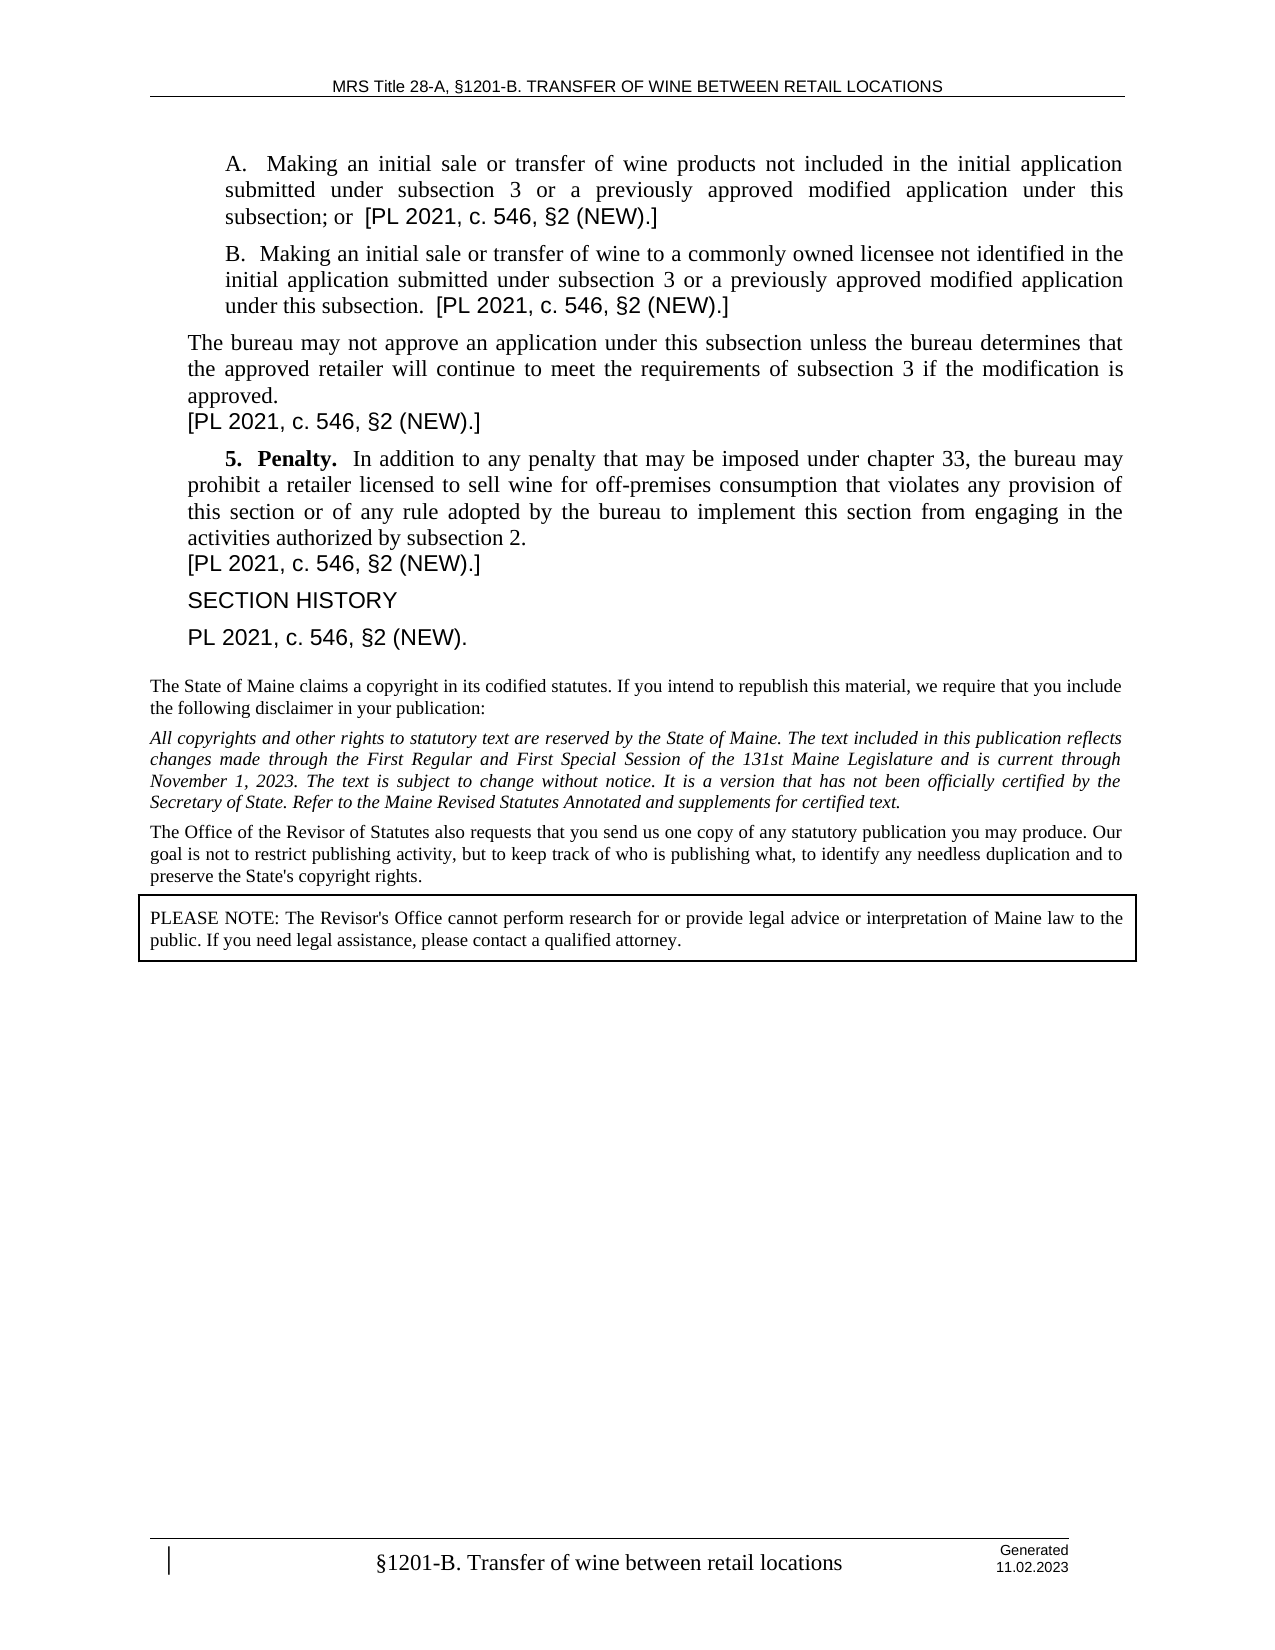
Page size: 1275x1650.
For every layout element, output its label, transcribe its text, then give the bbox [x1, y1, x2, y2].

text PL 2021, c. 546, §2 (NEW). [187, 624, 1125, 650]
text PLEASE NOTE: The Revisor's Office cannot perform research for or provide legal advice or interpretation of Maine law to the public. If you need legal assistance, please contact a qualified attorney. [140, 896, 1135, 960]
text [PL 2021, c. 546, §2 (NEW).] [187, 550, 1125, 577]
text All copyrights and other rights to statutory text are reserved by the State of Maine. The text included in this publication reflects changes made through the First Regular and First Special Session of the 131st Maine Legislature and is current through November 1, 2023 . The text is subject to change without notice. It is a version that has not been officially certified by the Secretary of State. Refer to the Maine Revised Statutes Annotated and supplements for certified text. [150, 727, 1125, 813]
text SECTION HISTORY [187, 587, 1125, 613]
text A. Making an initial sale or transfer of wine products not included in the initial application submitted under subsection 3 or a previously approved modified application under this subsection; or [PL 2021, c. 546, §2 (NEW).] [225, 150, 1125, 229]
text 5. Penalty. In addition to any penalty that may be imposed under chapter 33, the bureau may prohibit a retailer licensed to sell wine for off-premises consumption that violates any provision of this section or of any rule adopted by the bureau to implement this section from engaging in the activities authorized by subsection 2. [187, 445, 1125, 550]
text [PL 2021, c. 546, §2 (NEW).] [187, 408, 1125, 434]
text B. Making an initial sale or transfer of wine to a commonly owned licensee not identified in the initial application submitted under subsection 3 or a previously approved modified application under this subsection. [PL 2021, c. 546, §2 (NEW).] [225, 239, 1125, 319]
text The bureau may not approve an application under this subsection unless the bureau determines that the approved retailer will continue to meet the requirements of subsection 3 if the modification is approved. [187, 329, 1125, 408]
text The State of Maine claims a copyright in its codified statutes. If you intend to republish this material, we require that you include the following disclaimer in your publication: [150, 675, 1125, 718]
text The Office of the Revisor of Statutes also requests that you send us one copy of any statutory publication you may produce. Our goal is not to restrict publishing activity, but to keep track of who is publishing what, to identify any needless duplication and to preserve the State's copyright rights. [150, 821, 1125, 886]
